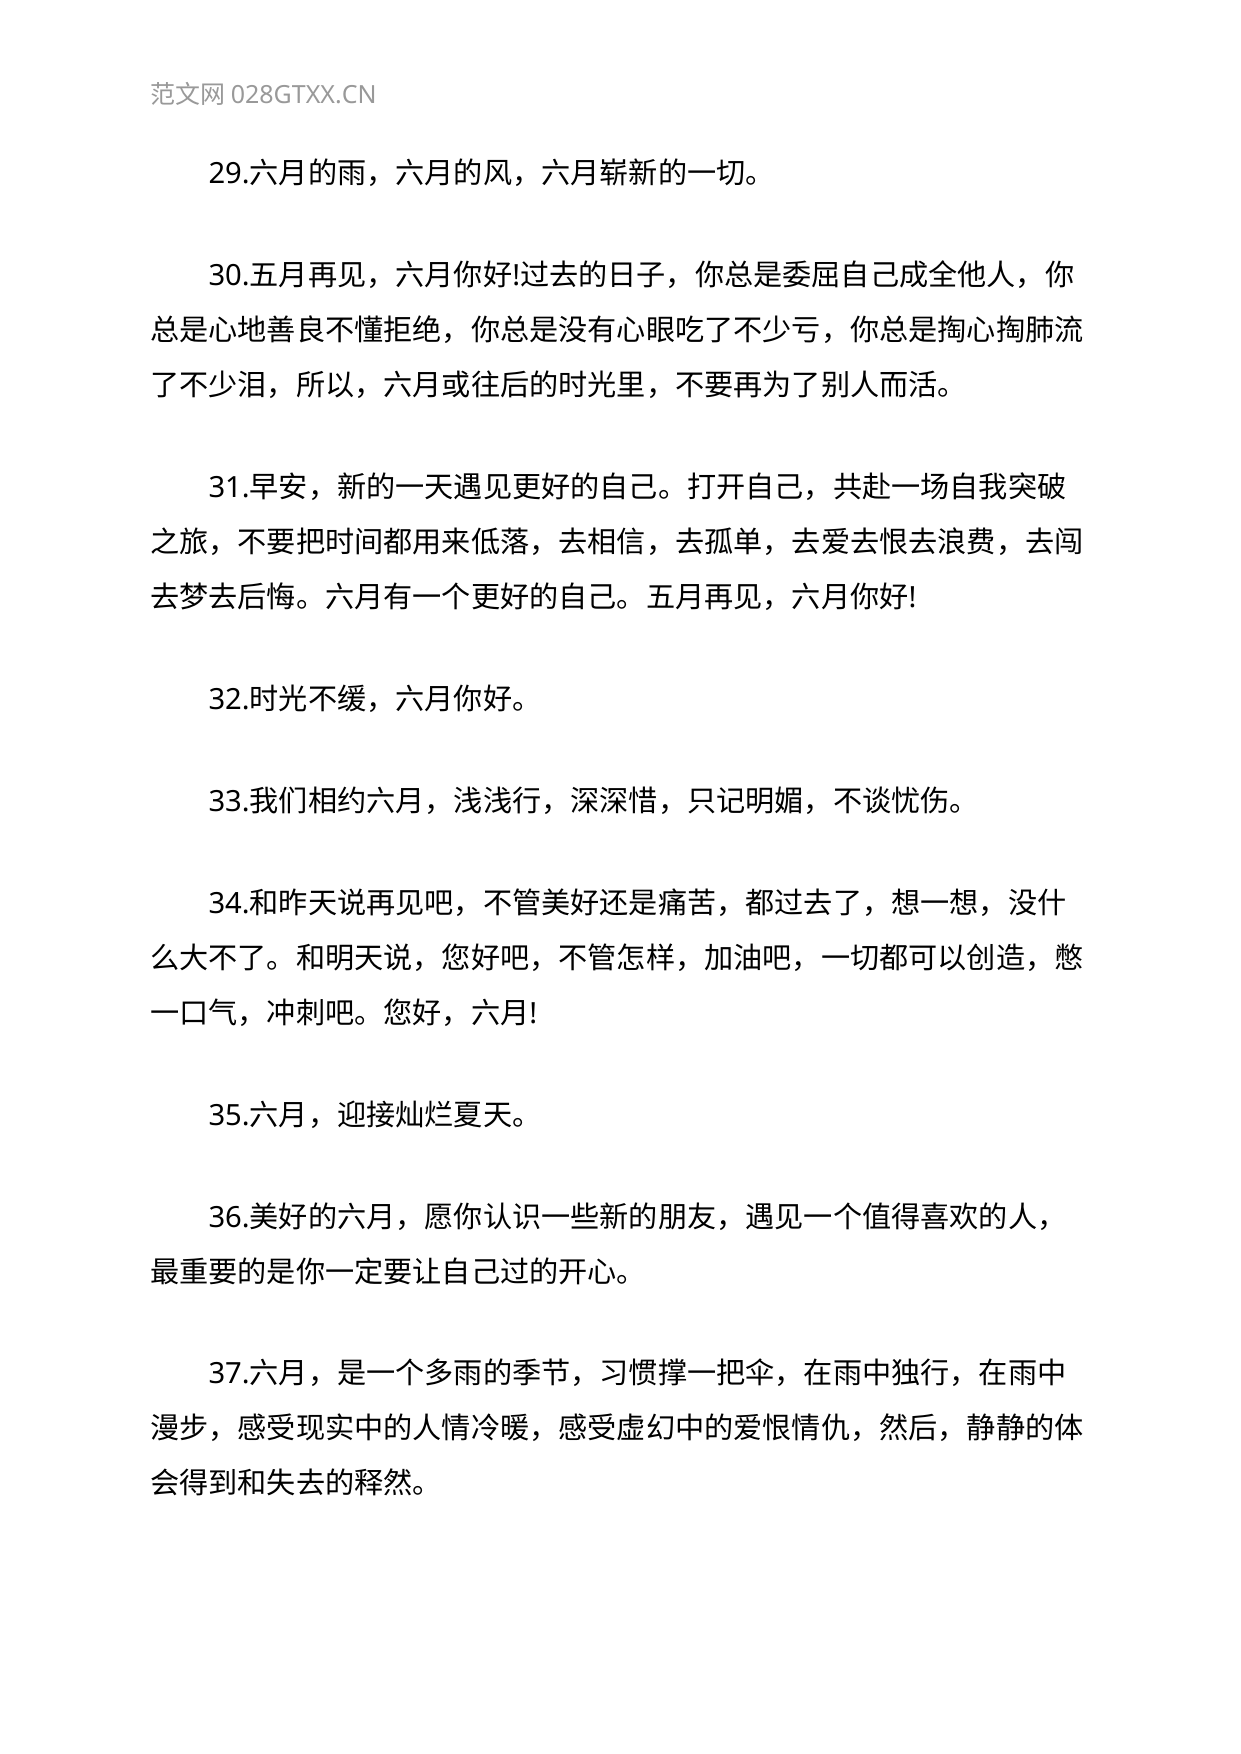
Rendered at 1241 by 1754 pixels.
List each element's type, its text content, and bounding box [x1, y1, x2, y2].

text 35.六月，迎接灿烂夏天。 [150, 1091, 1090, 1134]
text 30.五月再见，六月你好!过去的日子，你总是委屈自己成全他人，你总是心地善良不懂拒绝，你总是没有心眼吃了不少亏，你总是掏心掏肺流了不少泪，所以，六月或往后的时光里，不要再为了别人而活。 [150, 252, 1090, 404]
text 31.早安，新的一天遇见更好的自己。打开自己，共赴一场自我突破之旅，不要把时间都用来低落，去相信，去孤单，去爱去恨去浪费，去闯去梦去后悔。六月有一个更好的自己。五月再见，六月你好! [150, 464, 1090, 616]
text 29.六月的雨，六月的风，六月崭新的一切。 [150, 150, 1090, 192]
text 34.和昨天说再见吧，不管美好还是痛苦，都过去了，想一想，没什么大不了。和明天说，您好吧，不管怎样，加油吧，一切都可以创造，憋一口气，冲刺吧。您好，六月! [150, 879, 1090, 1032]
text 37.六月，是一个多雨的季节，习惯撑一把伞，在雨中独行，在雨中漫步，感受现实中的人情冷暖，感受虚幻中的爱恨情仇，然后，静静的体会得到和失去的释然。 [150, 1350, 1090, 1502]
text 32.时光不缓，六月你好。 [150, 676, 1090, 718]
text 33.我们相约六月，浅浅行，深深惜，只记明媚，不谈忧伤。 [150, 777, 1090, 820]
text 36.美好的六月，愿你认识一些新的朋友，遇见一个值得喜欢的人，最重要的是你一定要让自己过的开心。 [150, 1193, 1090, 1291]
